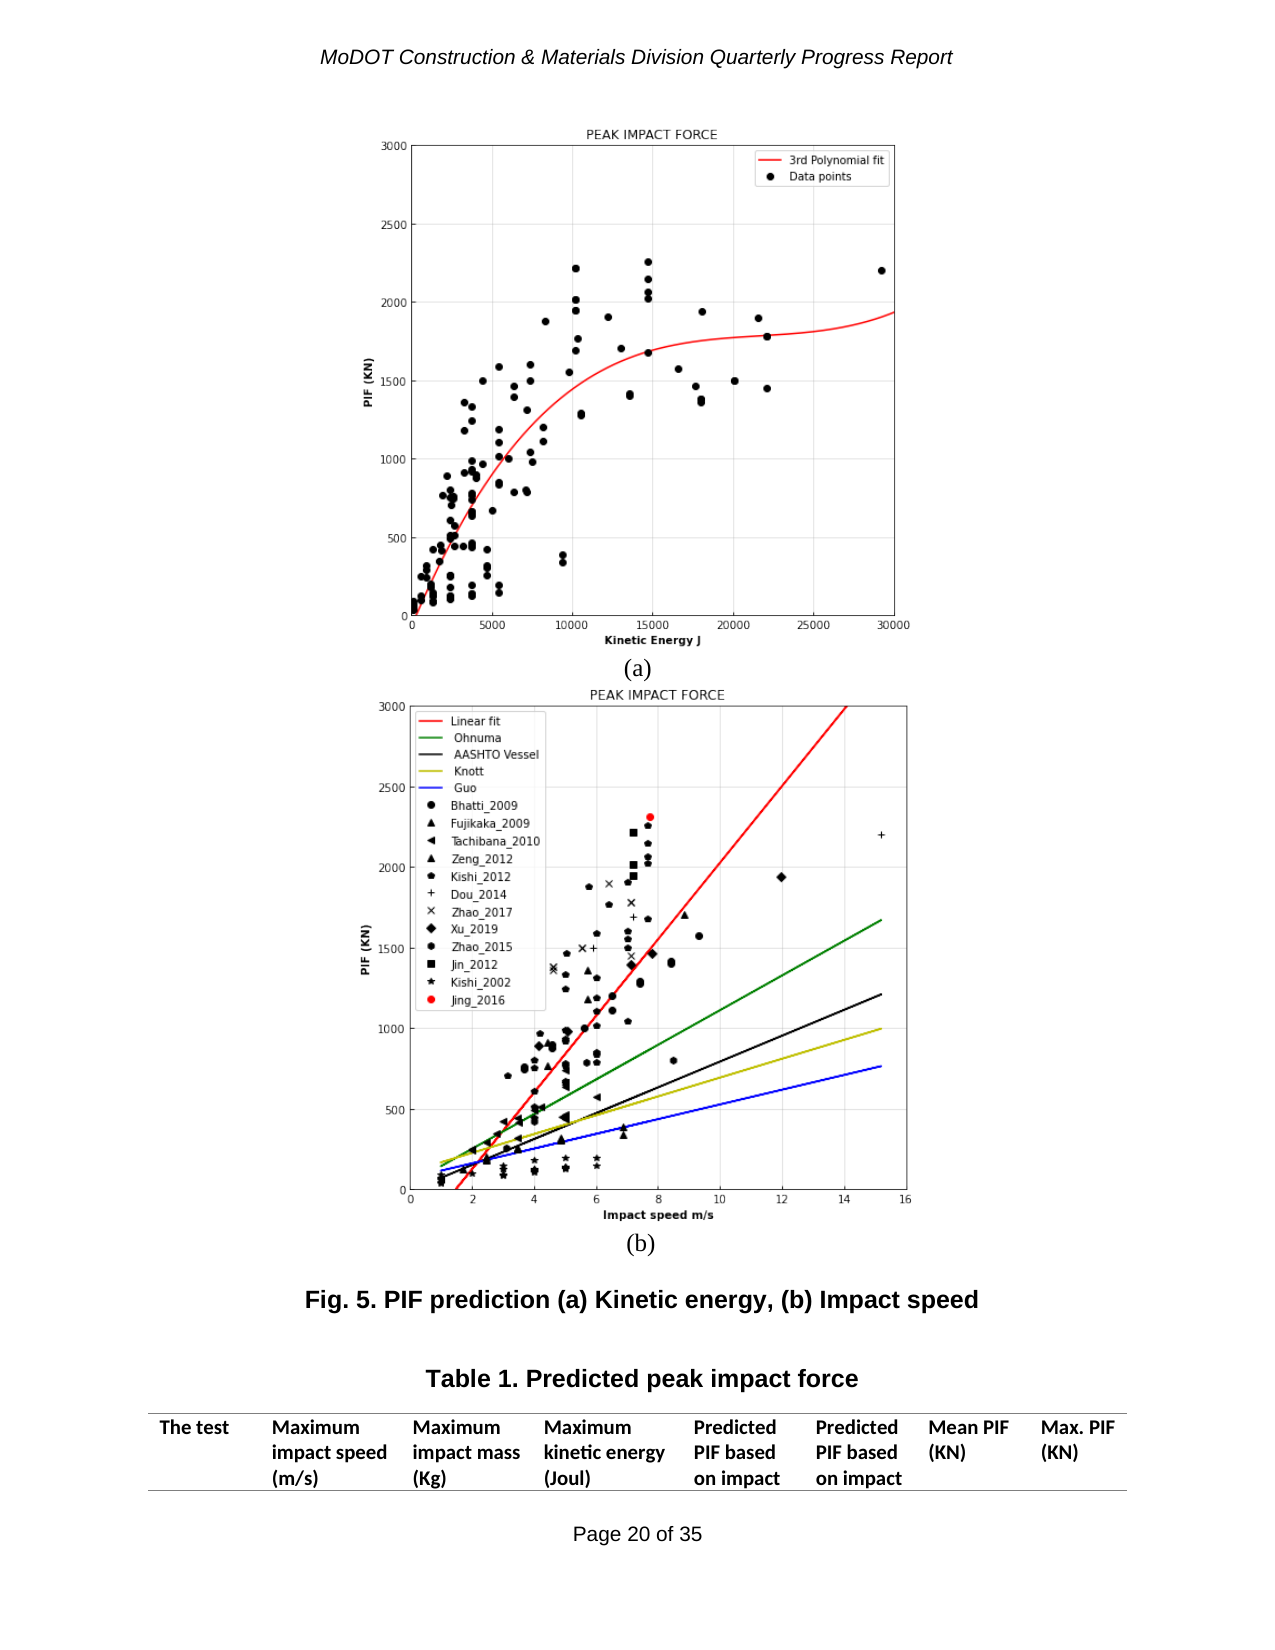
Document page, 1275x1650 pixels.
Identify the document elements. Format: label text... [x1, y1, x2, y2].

text Fig. 5. PIF prediction (a) Kinetic energy, (b) Impact speed [197, 1285, 1087, 1314]
table_header Mean PIF (KN) [917, 1414, 1029, 1490]
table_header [260, 1414, 401, 1490]
table_header Max. PIF (KN) [1029, 1414, 1127, 1490]
text Table 1. Predicted peak impact force [197, 1363, 1087, 1392]
table_header The test [148, 1414, 260, 1490]
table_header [683, 1414, 804, 1490]
table_header (a) [267, 121, 1008, 681]
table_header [401, 1414, 532, 1490]
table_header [532, 1414, 682, 1490]
table_cell (b) [267, 681, 1008, 1256]
picture [357, 121, 918, 653]
picture [354, 681, 921, 1228]
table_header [804, 1414, 917, 1490]
